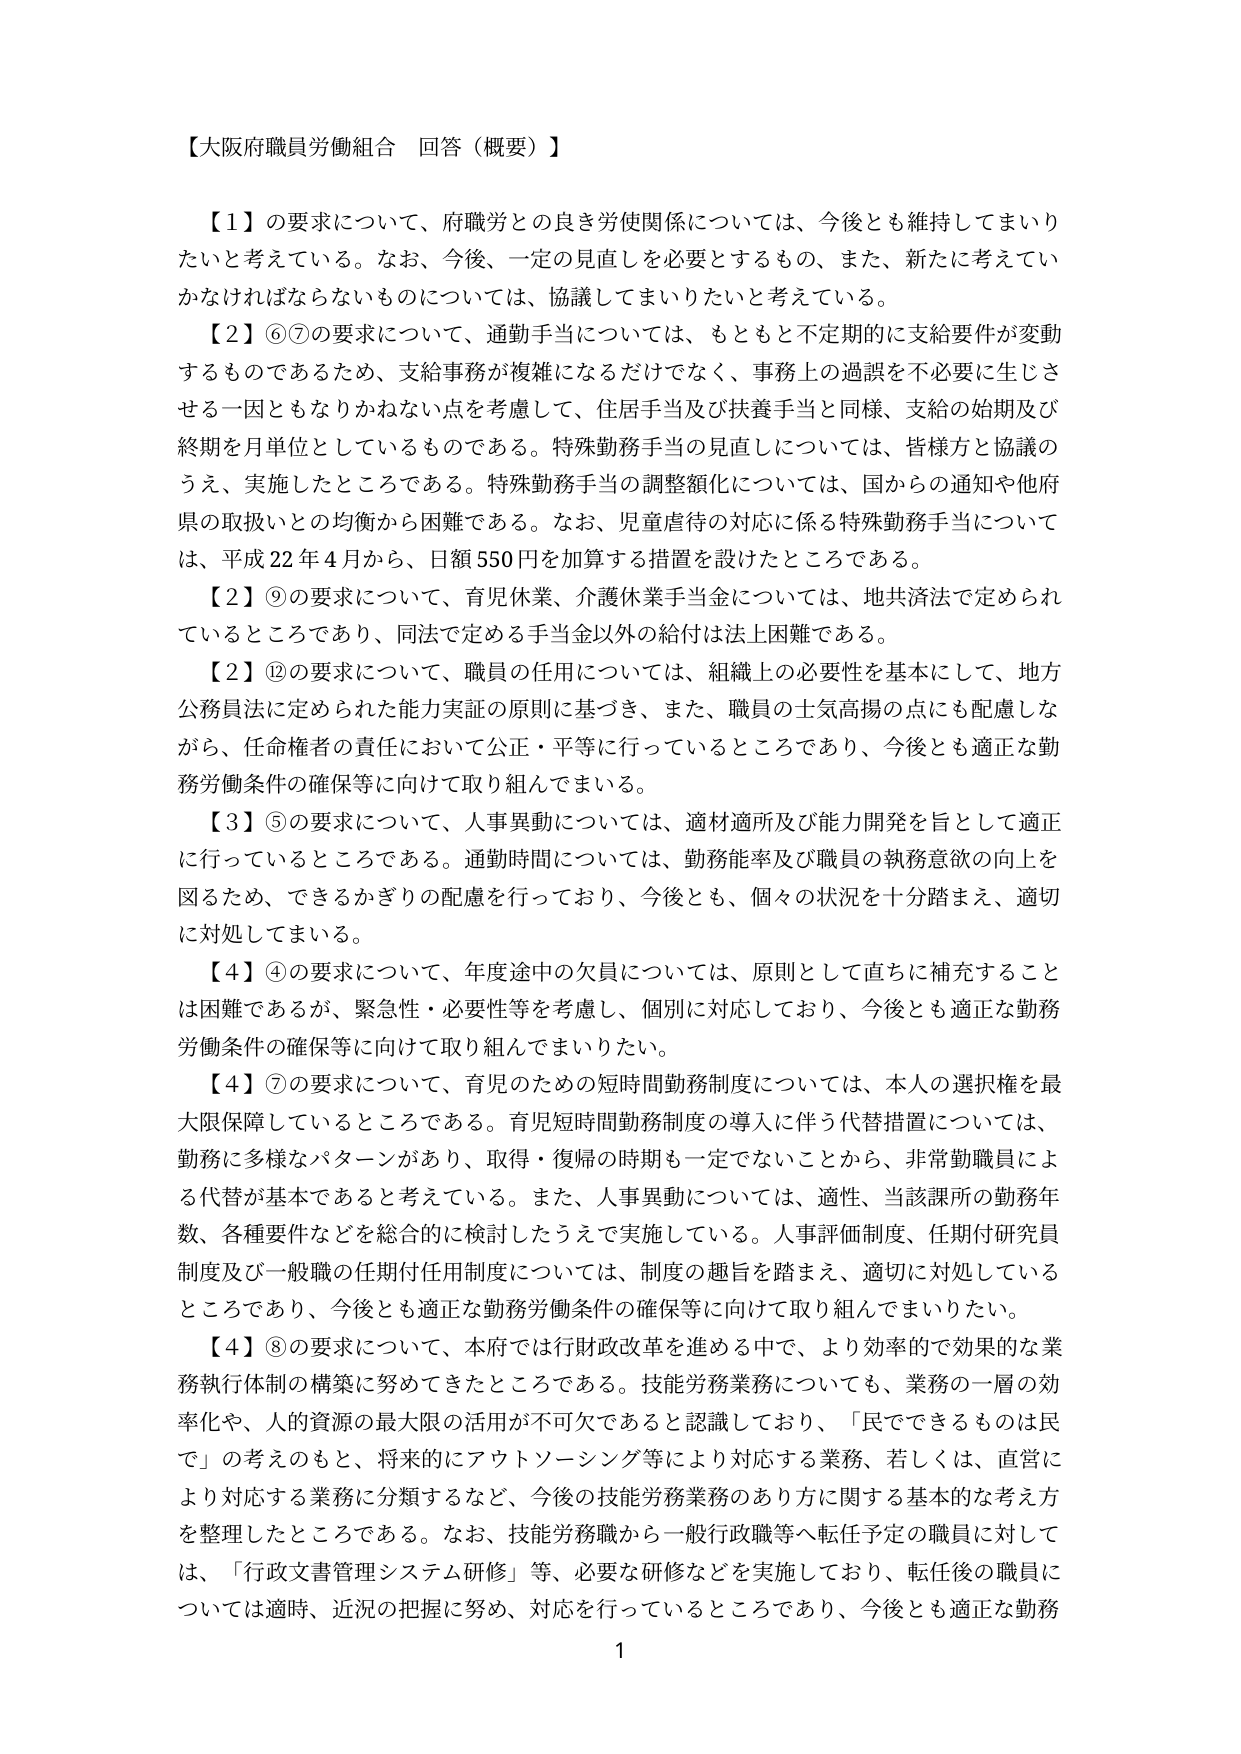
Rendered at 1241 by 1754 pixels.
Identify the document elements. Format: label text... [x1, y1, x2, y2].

text 【１】の要求について、府職労との良き労使関係については、今後とも維持してまいりたいと考えている。なお、今後、一定の見直しを必要とするもの、また、新たに考えていかなければならないものについては、協議してまいりたいと考えている｡ [177, 202, 1063, 314]
text 【２】⑫の要求について、職員の任用については、組織上の必要性を基本にして、地方公務員法に定められた能力実証の原則に基づき、また、職員の士気高揚の点にも配慮しながら、任命権者の責任において公正・平等に行っているところであり、今後とも適正な勤務労働条件の確保等に向けて取り組んでまいる。 [177, 652, 1063, 802]
text 【２】⑨の要求について、育児休業、介護休業手当金については、地共済法で定められているところであり、同法で定める手当金以外の給付は法上困難である。 [177, 577, 1063, 652]
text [177, 1327, 1063, 1627]
text 【大阪府職員労働組合 回答（概要）】 [177, 127, 1063, 164]
text 【２】⑥⑦の要求について、通勤手当については、もともと不定期的に支給要件が変動するものであるため、支給事務が複雑になるだけでなく、事務上の過誤を不必要に生じさせる一因ともなりかねない点を考慮して、住居手当及び扶養手当と同様、支給の始期及び終期を月単位としているものである。特殊勤務手当の見直しについては、皆様方と協議のうえ、実施したところである。特殊勤務手当の調整額化については、国からの通知や他府県の取扱いとの均衡から困難である。なお、児童虐待の対応に係る特殊勤務手当については、平成22年4月から、日額550円を加算する措置を設けたところである。 [177, 314, 1063, 577]
text 【４】⑦の要求について、育児のための短時間勤務制度については、本人の選択権を最大限保障しているところである。育児短時間勤務制度の導入に伴う代替措置については、勤務に多様なパターンがあり、取得・復帰の時期も一定でないことから、非常勤職員による代替が基本であると考えている。また、人事異動については、適性、当該課所の勤務年数、各種要件などを総合的に検討したうえで実施している。人事評価制度、任期付研究員制度及び一般職の任期付任用制度については、制度の趣旨を踏まえ、適切に対処しているところであり、今後とも適正な勤務労働条件の確保等に向けて取り組んでまいりたい。 [177, 1064, 1063, 1327]
text 【３】⑤の要求について、人事異動については、適材適所及び能力開発を旨として適正に行っているところである。通勤時間については、勤務能率及び職員の執務意欲の向上を図るため、できるかぎりの配慮を行っており、今後とも、個々の状況を十分踏まえ、適切に対処してまいる。 [177, 802, 1063, 952]
text 【４】④の要求について、年度途中の欠員については、原則として直ちに補充することは困難であるが、緊急性・必要性等を考慮し、個別に対応しており、今後とも適正な勤務労働条件の確保等に向けて取り組んでまいりたい。 [177, 952, 1063, 1064]
